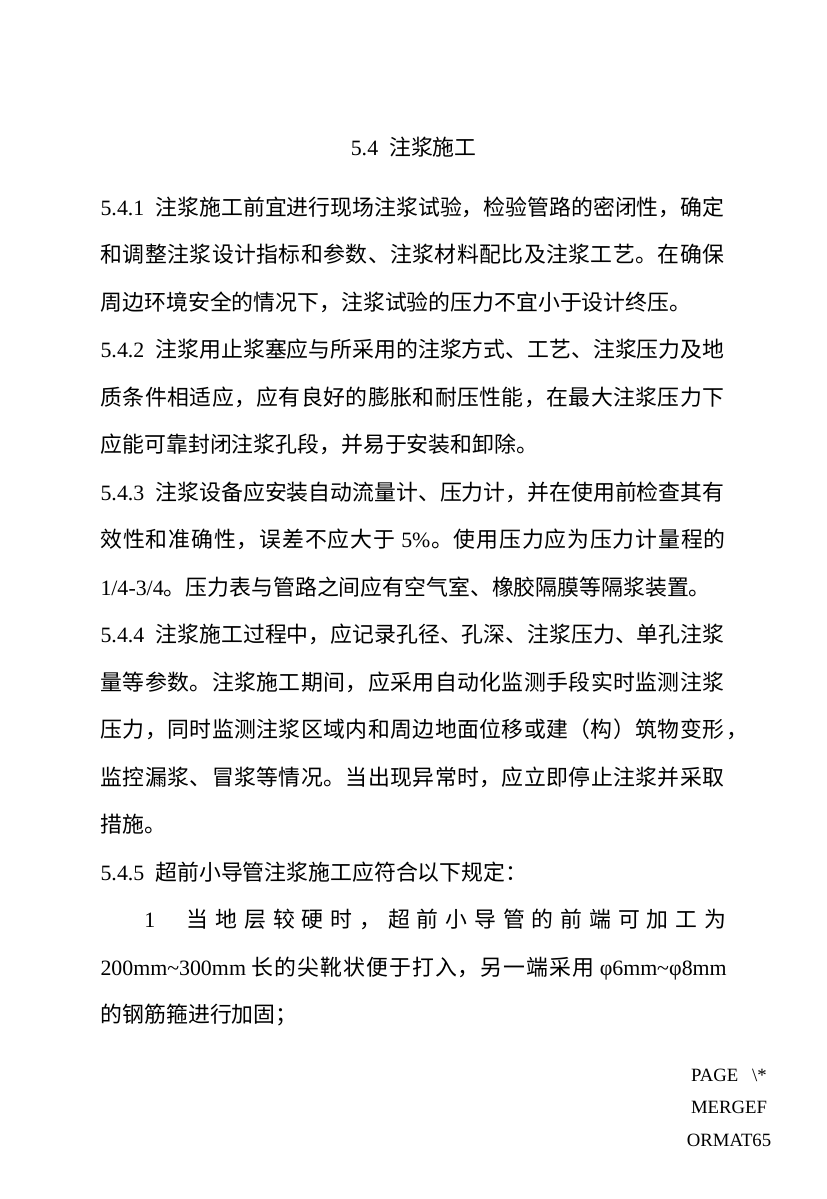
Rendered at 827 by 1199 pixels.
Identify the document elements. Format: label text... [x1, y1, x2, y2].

text 5.4.3 注浆设备应安装自动流量计、压力计，并在使用前检查其有效性和准确性，误差不应大于5%。使用压力应为压力计量程的1/4-3/4。压力表与管路之间应有空气室、橡胶隔膜等隔浆装置。 [100, 475, 726, 602]
text 5.4.2 注浆用止浆塞应与所采用的注浆方式、工艺、注浆压力及地质条件相适应，应有良好的膨胀和耐压性能，在最大注浆压力下应能可靠封闭注浆孔段，并易于安装和卸除。 [100, 332, 726, 459]
text 5.4.4 注浆施工过程中，应记录孔径、孔深、注浆压力、单孔注浆量等参数。注浆施工期间，应采用自动化监测手段实时监测注浆压力，同时监测注浆区域内和周边地面位移或建（构）筑物变形，监控漏浆、冒浆等情况。当出现异常时，应立即停止注浆并采取措施。 [100, 617, 726, 839]
text 5.4 注浆施工 [100, 130, 726, 162]
text 5.4.1 注浆施工前宜进行现场注浆试验，检验管路的密闭性，确定和调整注浆设计指标和参数、注浆材料配比及注浆工艺。在确保周边环境安全的情况下，注浆试验的压力不宜小于设计终压。 [100, 190, 726, 317]
text 5.4.5 超前小导管注浆施工应符合以下规定： [100, 855, 726, 887]
text 1 当地层较硬时，超前小导管的前端可加工为200mm~300mm长的尖靴状便于打入，另一端采用φ6mm~φ8mm的钢筋箍进行加固； [100, 902, 726, 1029]
